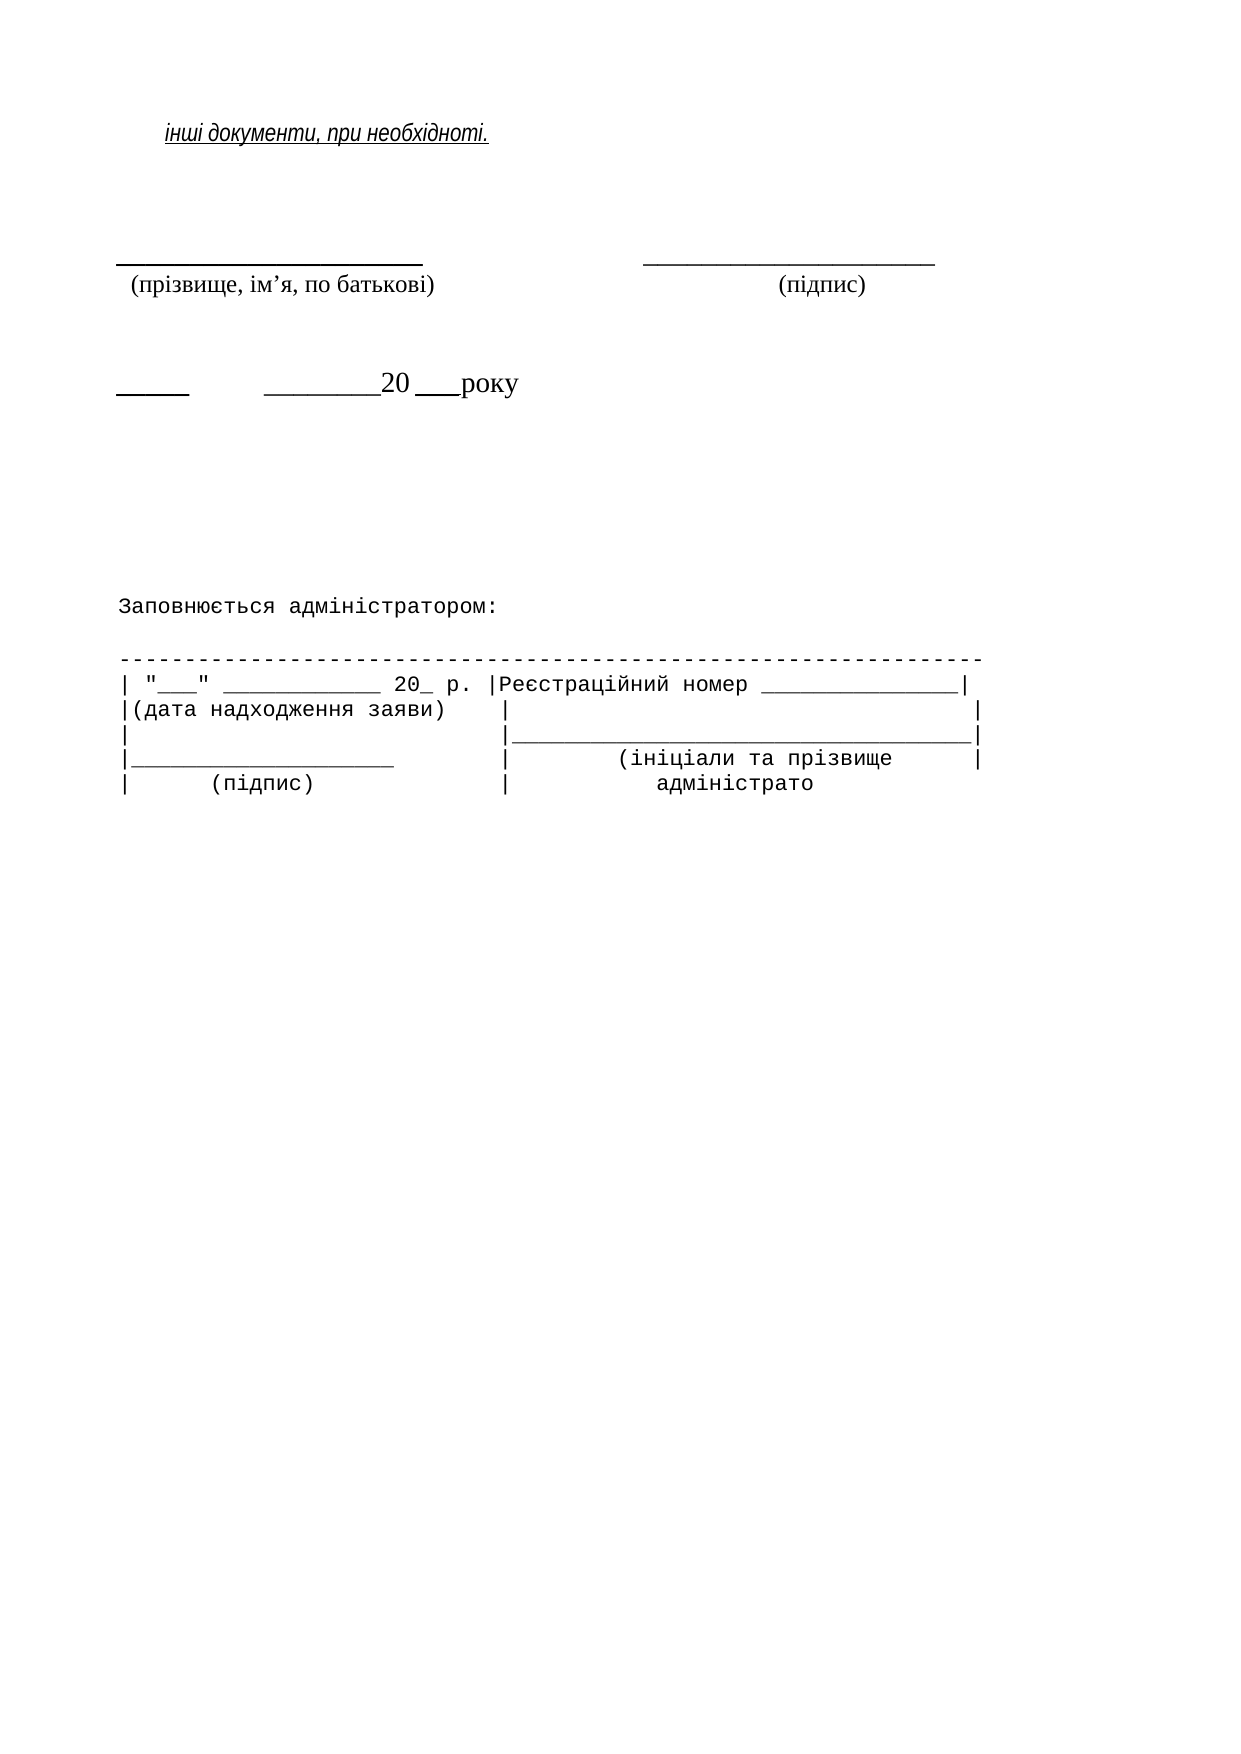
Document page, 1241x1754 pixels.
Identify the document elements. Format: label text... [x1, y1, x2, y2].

text ------------------------------------------------------------------ [118, 648, 1152, 673]
text _____________________ ____________________ [118, 235, 1152, 269]
text _____ ________20 ___року [118, 365, 1152, 398]
text (прізвище, ім’я, по батькові) (підпис) [118, 269, 1152, 298]
text Заповнюється адміністратором: [118, 595, 1152, 648]
text | (підпис) | адміністрато [118, 772, 1152, 797]
text | |___________________________________| [118, 723, 1152, 747]
text |____________________ | (ініціали та прізвище | [118, 747, 1152, 772]
text | "___" ____________ 20_ р. |Реєстраційний номер _______________| [118, 673, 1152, 698]
text інші документи, при необхідноті. [118, 118, 1152, 147]
text |(дата надходження заяви) | | [118, 698, 1152, 723]
